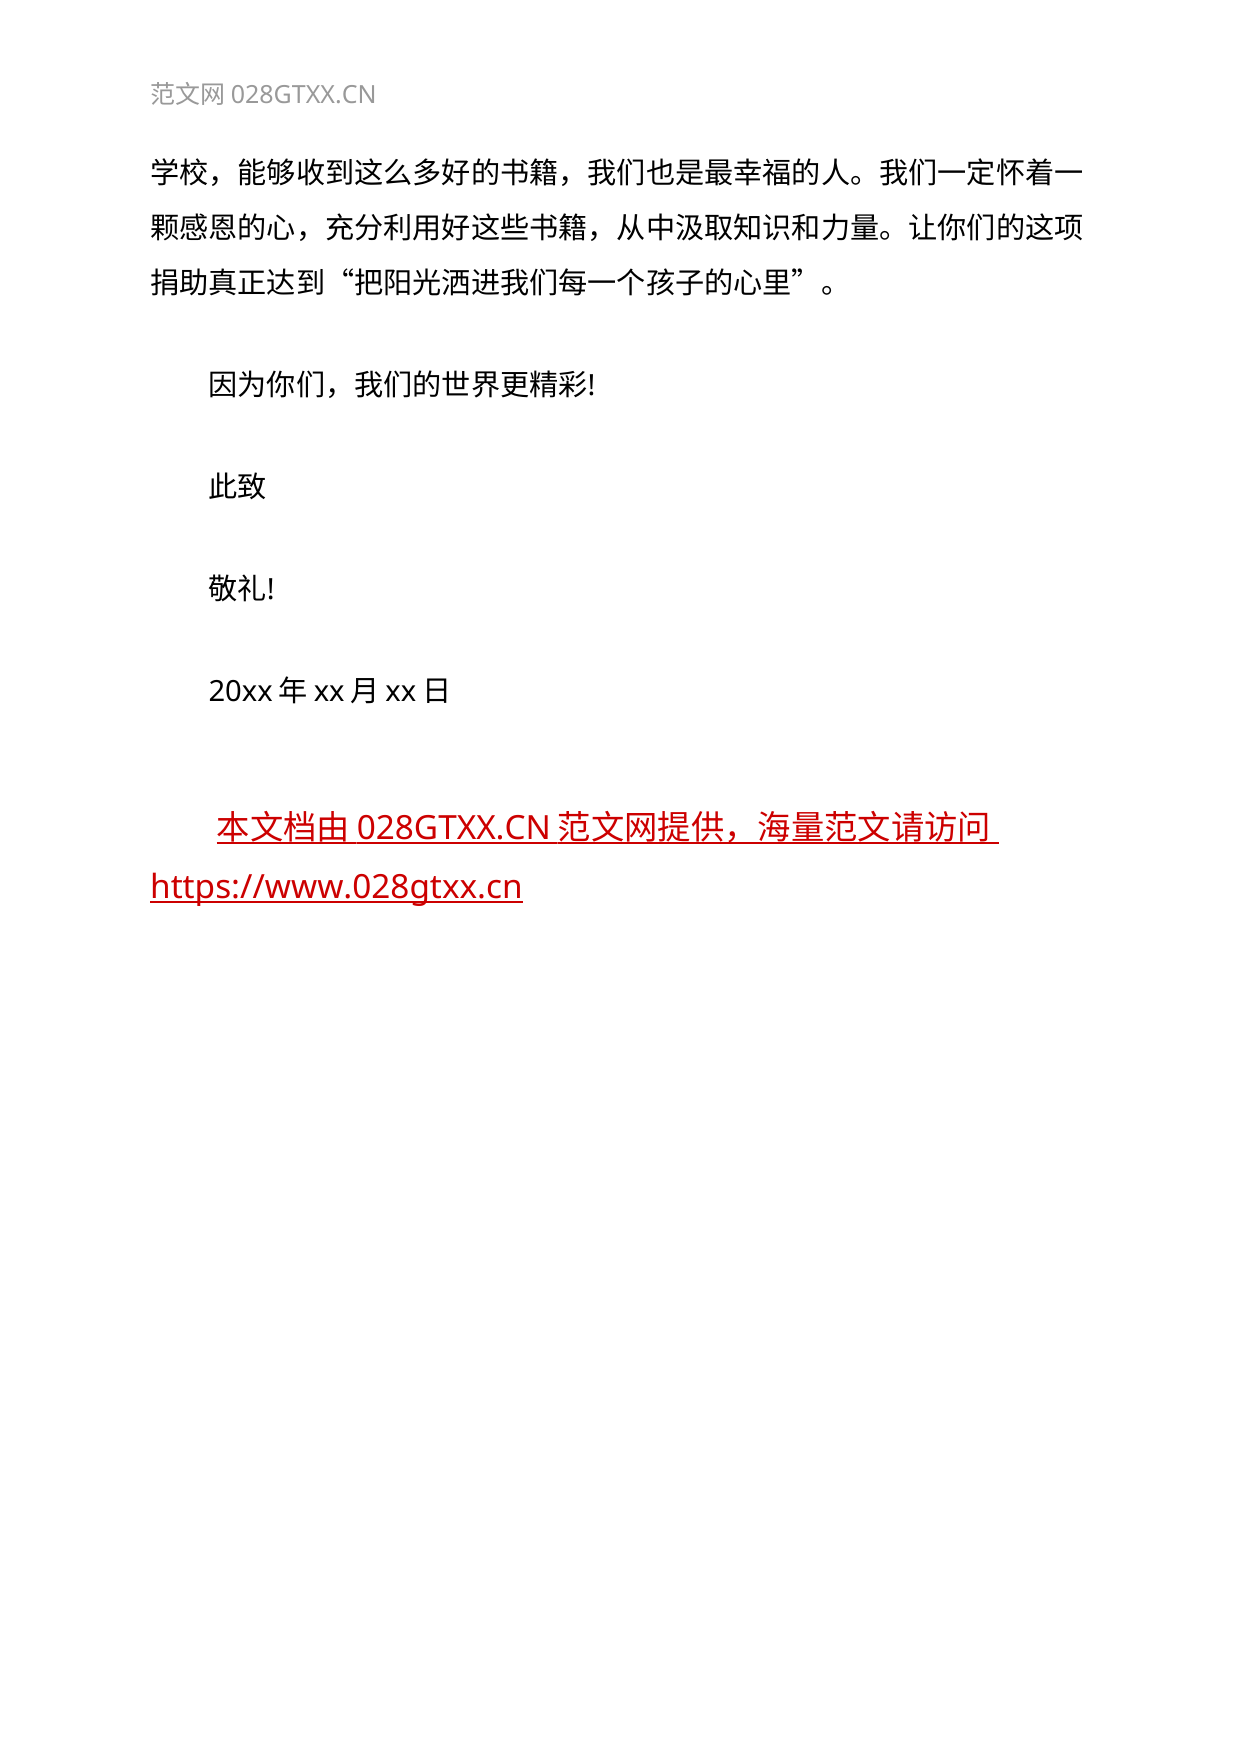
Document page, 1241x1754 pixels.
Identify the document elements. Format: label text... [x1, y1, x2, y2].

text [150, 150, 1090, 302]
text 敬礼! [150, 565, 1090, 608]
text 20xx年xx月xx日 [150, 667, 1090, 710]
text 此致 [150, 463, 1090, 506]
text 本文档由028GTXX.CN范文网提供，海量范文请访问 https://www.028gtxx.cn [150, 801, 1090, 908]
text 因为你们，我们的世界更精彩! [150, 362, 1090, 404]
